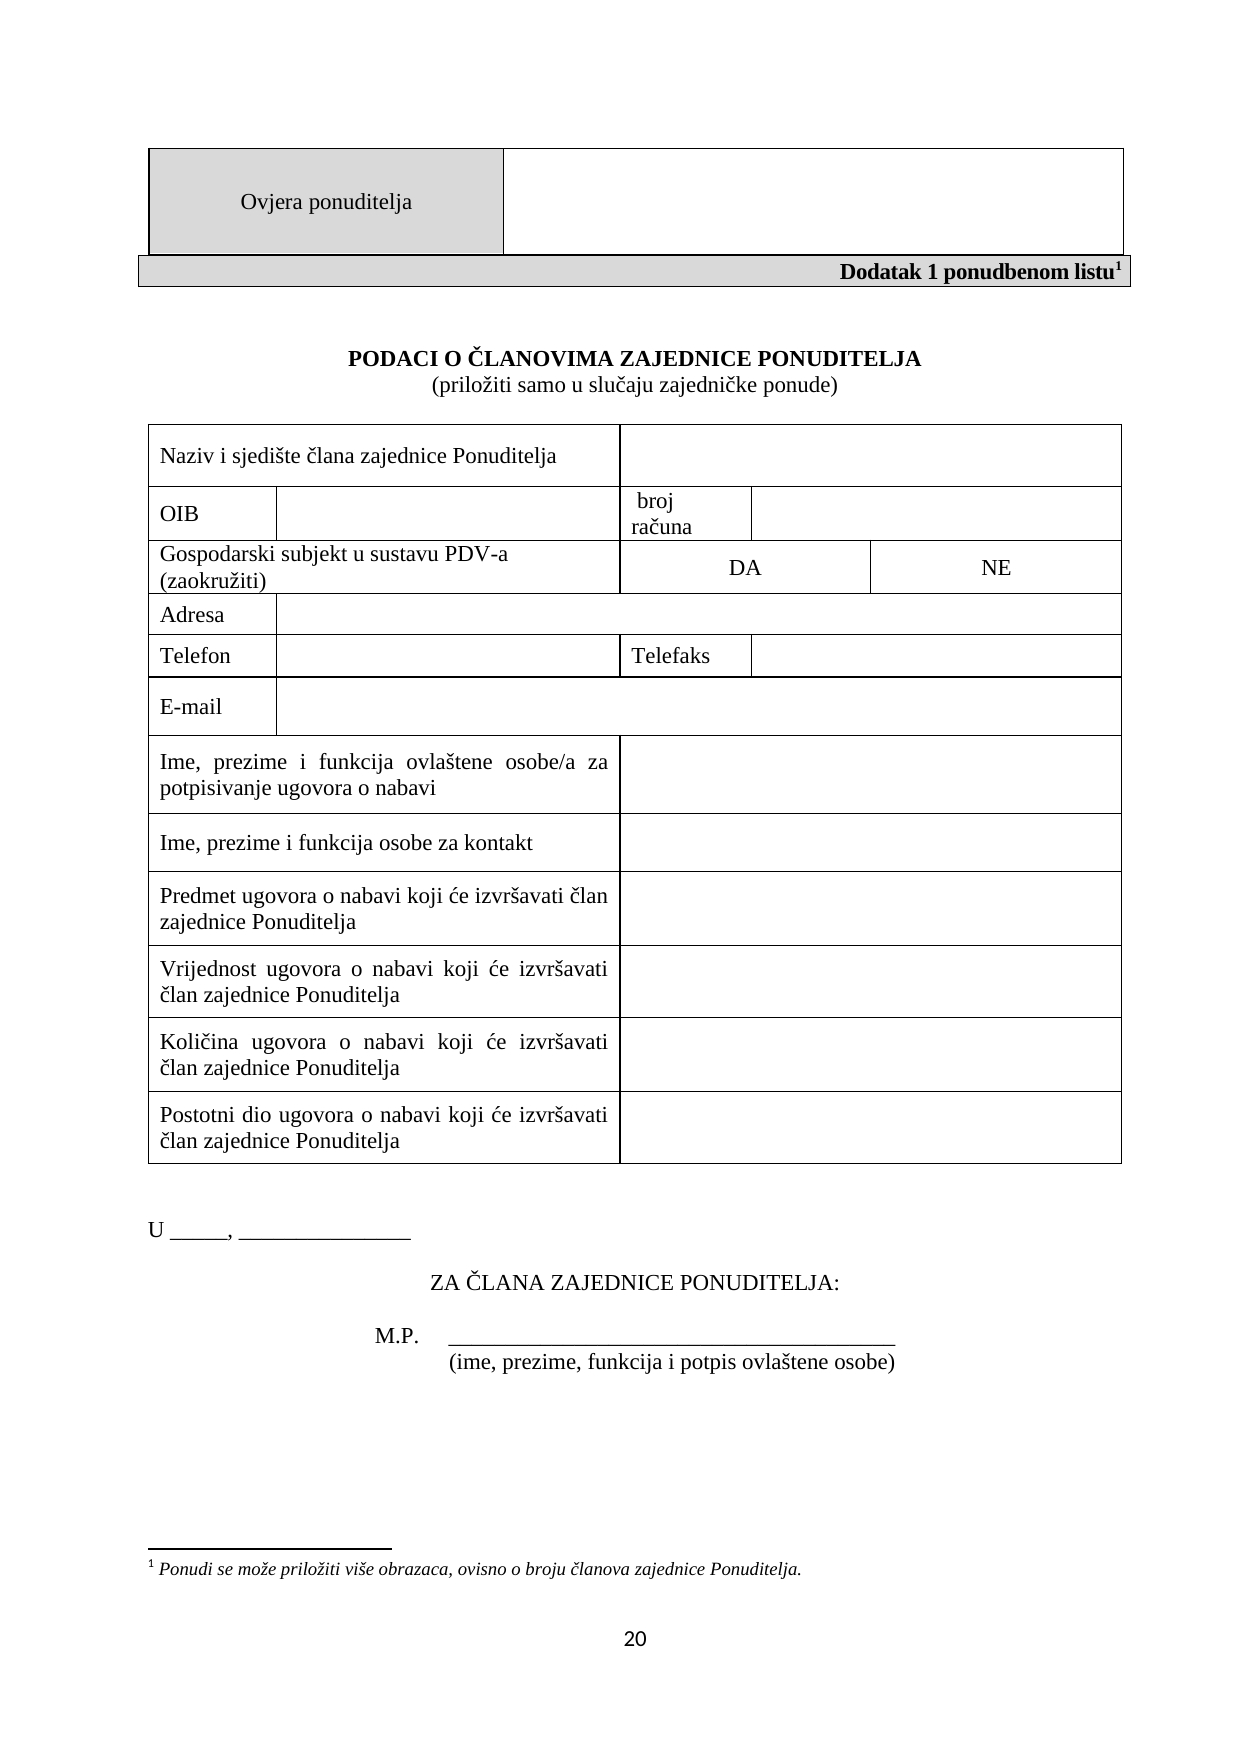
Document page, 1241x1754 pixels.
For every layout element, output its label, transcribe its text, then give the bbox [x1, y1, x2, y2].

table_cell Postotni dio ugovora o nabavi koji će izvršavati član zajednice Ponuditelja [149, 1092, 619, 1162]
text U _____, _______________ [148, 1216, 1122, 1243]
table_cell broj računa [621, 487, 751, 539]
table_cell Količina ugovora o nabavi koji će izvršavati član zajednice Ponuditelja [149, 1018, 619, 1091]
table_cell OIB [149, 487, 276, 539]
table_cell Ovjera ponuditelja [150, 149, 503, 253]
table_header [621, 425, 1121, 486]
table_cell [621, 814, 1121, 871]
text ZA ČLANA ZAJEDNICE PONUDITELJA: [148, 1269, 1122, 1295]
table_cell Telefon [149, 635, 276, 676]
table_cell [277, 594, 1121, 634]
table_cell Adresa [149, 594, 276, 634]
table_cell [621, 872, 1121, 945]
table_cell [621, 1092, 1121, 1162]
table_header Naziv i sjedište člana zajednice Ponuditelja [149, 425, 619, 486]
text (priložiti samo u slučaju zajedničke ponude) [148, 371, 1122, 397]
table_cell [504, 149, 1123, 253]
text M.P. _______________________________________ [148, 1322, 1122, 1348]
table_cell DA [621, 541, 870, 593]
table_cell Predmet ugovora o nabavi koji će izvršavati član zajednice Ponuditelja [149, 872, 619, 945]
table_cell [752, 487, 1121, 539]
table_cell [621, 1018, 1121, 1091]
table_cell E-mail [149, 678, 276, 734]
table_cell Gospodarski subjekt u sustavu PDV-a (zaokružiti) [149, 541, 619, 593]
table_cell Vrijednost ugovora o nabavi koji će izvršavati član zajednice Ponuditelja [149, 946, 619, 1017]
table_cell [277, 678, 1121, 734]
table_cell Telefaks [621, 635, 751, 676]
text (ime, prezime, funkcija i potpis ovlaštene osobe) [148, 1348, 1122, 1374]
table_cell [277, 487, 619, 539]
text Dodatak 1 ponudbenom listu [139, 256, 1130, 286]
table_cell Ime, prezime i funkcija ovlaštene osobe/a za potpisivanje ugovora o nabavi [149, 736, 619, 813]
table_cell [752, 635, 1121, 676]
table_cell [621, 736, 1121, 813]
table_cell NE [871, 541, 1121, 593]
text PODACI O ČLANOVIMA ZAJEDNICE PONUDITELJA [148, 345, 1122, 371]
table_cell Ime, prezime i funkcija osobe za kontakt [149, 814, 619, 871]
table_cell [621, 946, 1121, 1017]
table_cell [277, 635, 619, 676]
